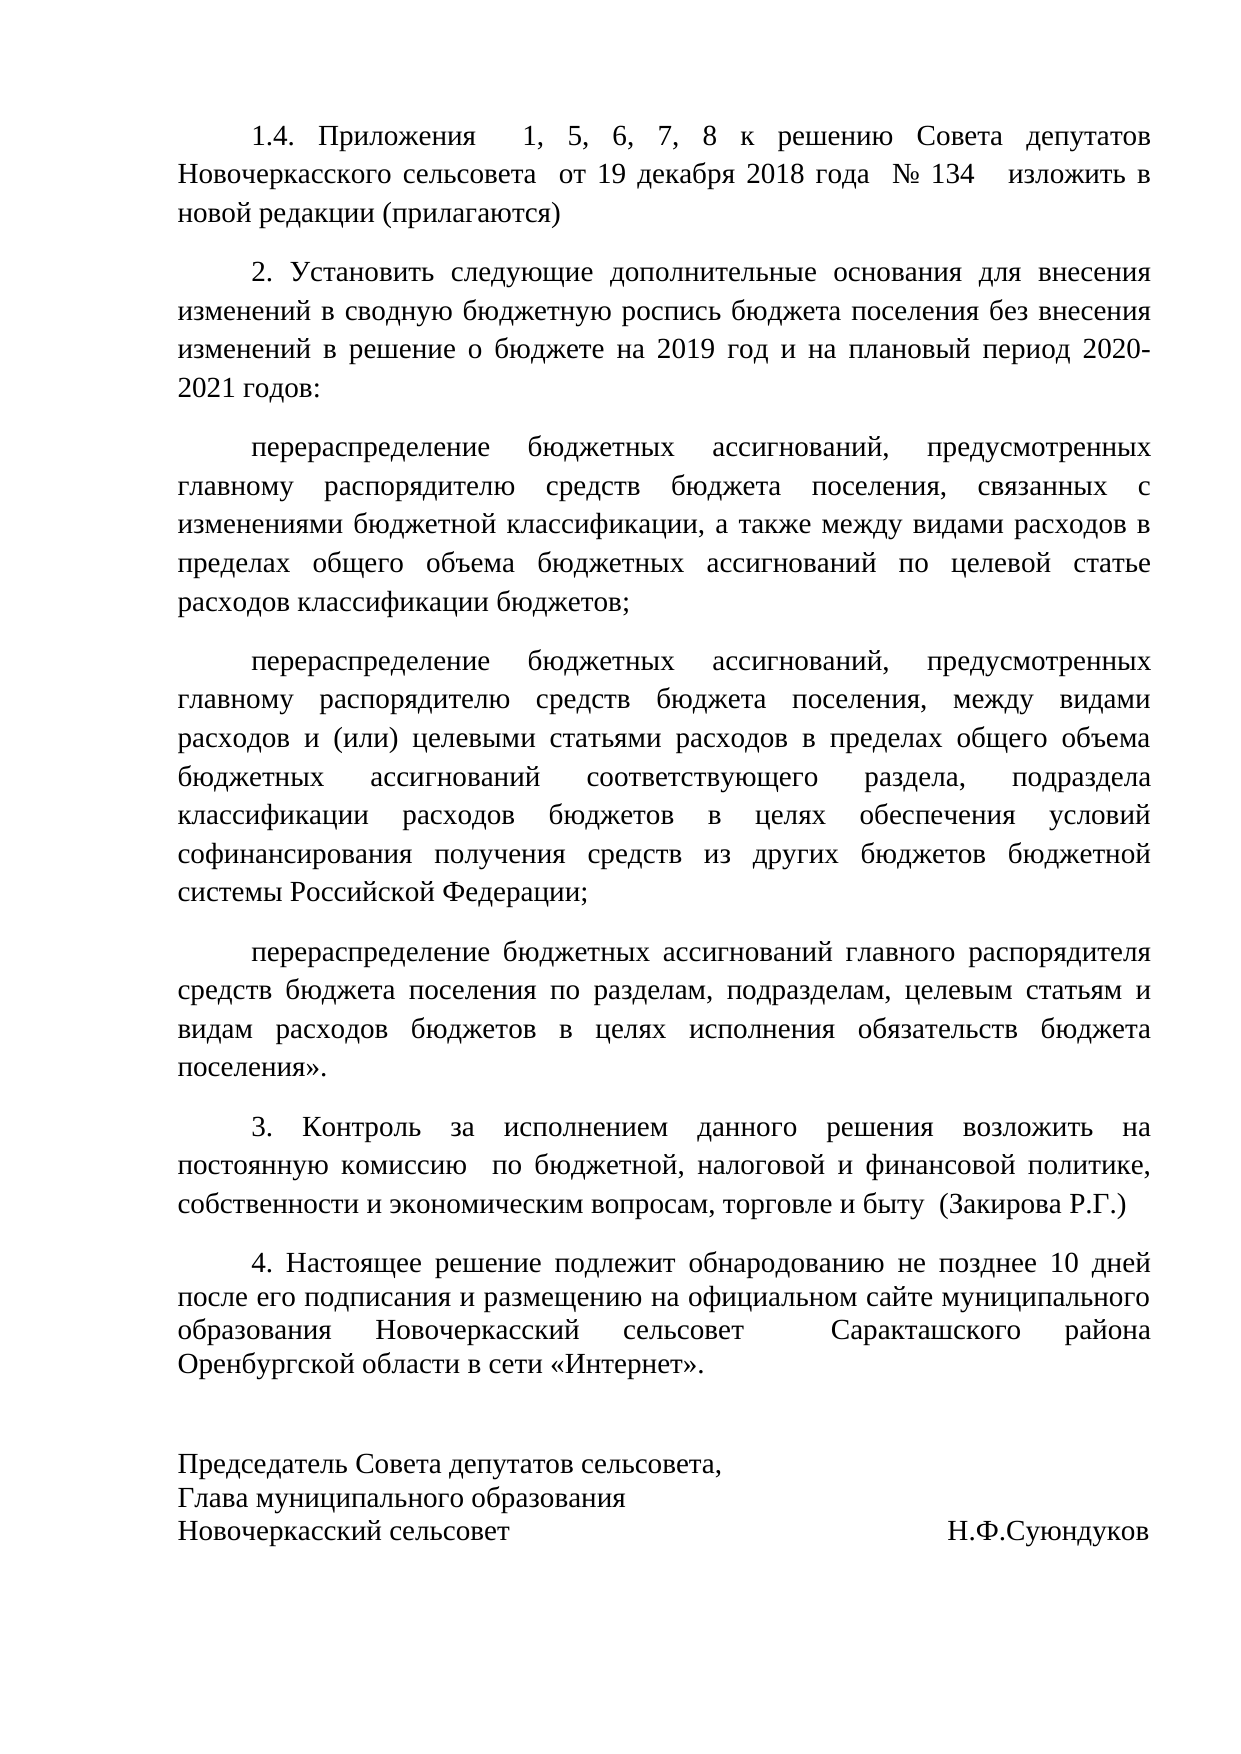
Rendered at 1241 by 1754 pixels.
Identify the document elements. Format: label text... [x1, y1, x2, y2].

text перераспределение бюджетных ассигнований главного распорядителя средств бюджета поселения по разделам, подразделам, целевым статьям и видам расходов бюджетов в целях исполнения обязательств бюджета поселения». [177, 934, 1152, 1083]
text 3. Контроль за исполнением данного решения возложить на постоянную комиссию по бюджетной, налоговой и финансовой политике, собственности и экономическим вопросам, торговле и быту (Закирова Р.Г.) [177, 1109, 1152, 1219]
text 1.4. Приложения 1, 5, 6, 7, 8 к решению Совета депутатов Новочеркасского сельсовета от 19 декабря 2018 года № 134 изложить в новой редакции (прилагаются) [177, 118, 1152, 229]
text Новочеркасский сельсовет Н.Ф.Суюндуков [177, 1513, 1152, 1547]
text 4. Настоящее решение подлежит обнародованию не позднее 10 дней после его подписания и размещению на официальном сайте муниципального образования Новочеркасский сельсовет Саракташского района Оренбургской области в сети «Интернет». [177, 1245, 1152, 1379]
text перераспределение бюджетных ассигнований, предусмотренных главному распорядителю средств бюджета поселения, между видами расходов и (или) целевыми статьями расходов в пределах общего объема бюджетных ассигнований соответствующего раздела, подраздела классификации расходов бюджетов в целях обеспечения условий софинансирования получения средств из других бюджетов бюджетной системы Российской Федерации; [177, 643, 1152, 908]
text Глава муниципального образования [177, 1480, 1152, 1513]
text перераспределение бюджетных ассигнований, предусмотренных главному распорядителю средств бюджета поселения, связанных с изменениями бюджетной классификации, а также между видами расходов в пределах общего объема бюджетных ассигнований по целевой статье расходов классификации бюджетов; [177, 429, 1152, 617]
text 2. Установить следующие дополнительные основания для внесения изменений в сводную бюджетную роспись бюджета поселения без внесения изменений в решение о бюджете на 2019 год и на плановый период 2020- 2021 годов: [177, 254, 1152, 404]
text Председатель Совета депутатов сельсовета, [177, 1446, 1152, 1480]
